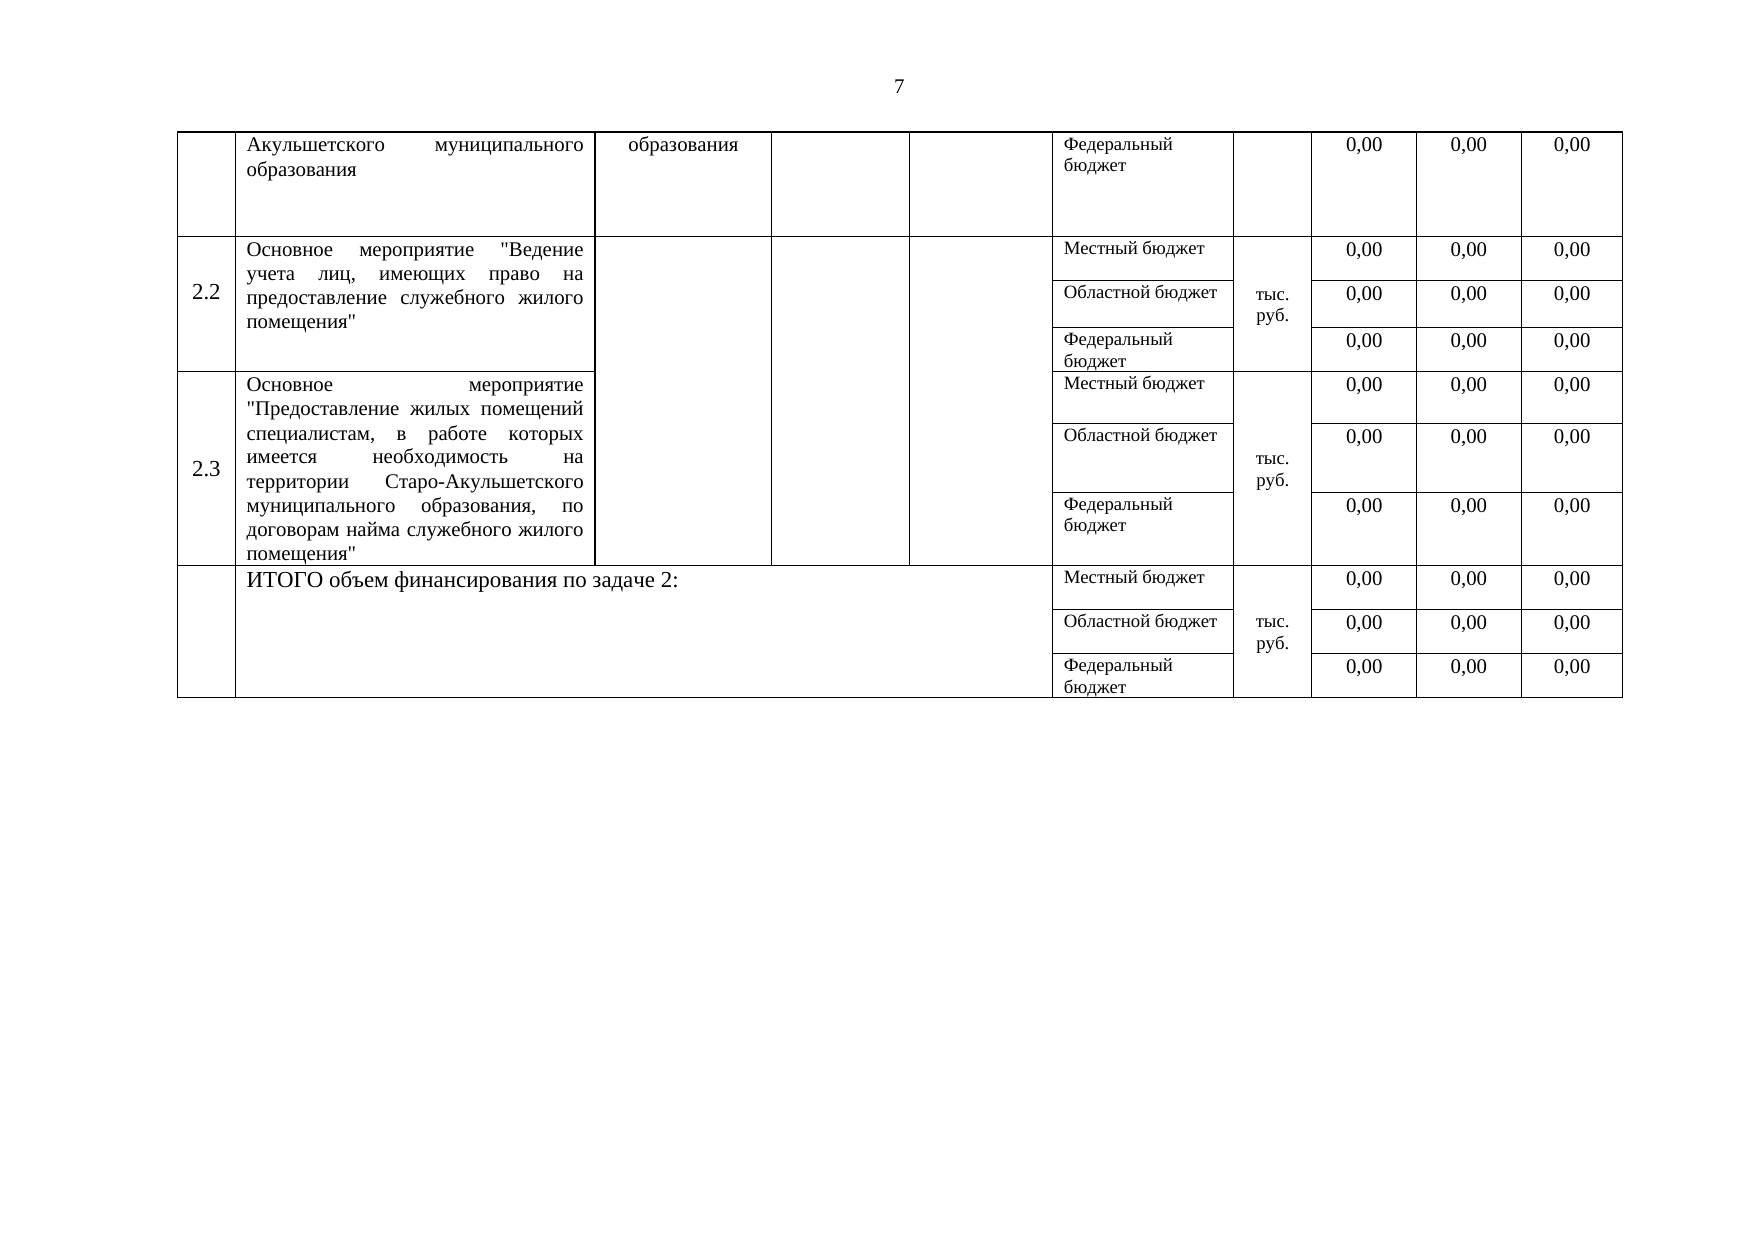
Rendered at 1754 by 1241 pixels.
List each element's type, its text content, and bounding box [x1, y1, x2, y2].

table_cell 0,00 [1417, 654, 1521, 697]
table_cell Областной бюджет [1053, 610, 1233, 653]
table_cell Областной бюджет [1053, 281, 1233, 327]
table_cell 0,00 [1522, 372, 1622, 423]
table_cell 0,00 [1312, 610, 1416, 653]
table_cell Основное мероприятие "Ведение учета лиц, имеющих право на предоставление служебного жилого помещения" [236, 237, 594, 371]
table_cell Федеральный бюджет [1053, 133, 1233, 236]
table_cell Федеральный бюджет [1053, 654, 1233, 697]
table_cell 0,00 [1522, 610, 1622, 653]
table_cell 0,00 [1417, 133, 1521, 236]
table_cell 0,00 [1312, 237, 1416, 280]
table_cell ИТОГО объем финансирования по задаче 2: [236, 566, 1052, 697]
table_cell 0,00 [1522, 281, 1622, 327]
table_cell Местный бюджет [1053, 372, 1233, 423]
table_cell 2.2 [178, 237, 235, 371]
table_cell 0,00 [1417, 281, 1521, 327]
table_cell [772, 237, 909, 565]
table_cell [910, 237, 1052, 565]
table_cell 0,00 [1417, 328, 1521, 371]
table_cell Местный бюджет [1053, 566, 1233, 609]
table_cell [178, 566, 235, 697]
table_cell 0,00 [1522, 566, 1622, 609]
table_cell 0,00 [1312, 654, 1416, 697]
table_cell 0,00 [1522, 493, 1622, 565]
table_cell 0,00 [1312, 281, 1416, 327]
table_cell тыс. руб. [1234, 372, 1311, 565]
table_cell 0,00 [1312, 493, 1416, 565]
table_cell Федеральный бюджет [1053, 328, 1233, 371]
table_cell 0,00 [1312, 372, 1416, 423]
table_cell 0,00 [1417, 372, 1521, 423]
table_cell [596, 237, 771, 565]
table_cell Федеральный бюджет [1053, 493, 1233, 565]
table_cell 0,00 [1522, 237, 1622, 280]
table_cell 0,00 [1312, 328, 1416, 371]
table_cell 0,00 [1417, 610, 1521, 653]
table_cell 0,00 [1417, 566, 1521, 609]
table_cell тыс. руб. [1234, 237, 1311, 371]
table_cell 0,00 [1312, 566, 1416, 609]
table_cell Областной бюджет [1053, 424, 1233, 492]
table_cell Основное мероприятие "Предоставление жилых помещений специалистам, в работе которых имеется необходимость на территории Старо-Акульшетского муниципального образования, по договорам найма служебного жилого помещения" [236, 372, 594, 565]
table_cell 0,00 [1522, 133, 1622, 236]
table_cell тыс. руб. [1234, 566, 1311, 697]
table_cell 0,00 [1522, 328, 1622, 371]
table_cell 0,00 [1522, 424, 1622, 492]
table_cell 0,00 [1417, 493, 1521, 565]
table_cell Местный бюджет [1053, 237, 1233, 280]
table_cell 0,00 [1312, 133, 1416, 236]
table_cell 0,00 [1522, 654, 1622, 697]
table_cell 0,00 [1417, 237, 1521, 280]
table_cell 0,00 [1312, 424, 1416, 492]
table_cell 0,00 [1417, 424, 1521, 492]
table_cell 2.3 [178, 372, 235, 565]
